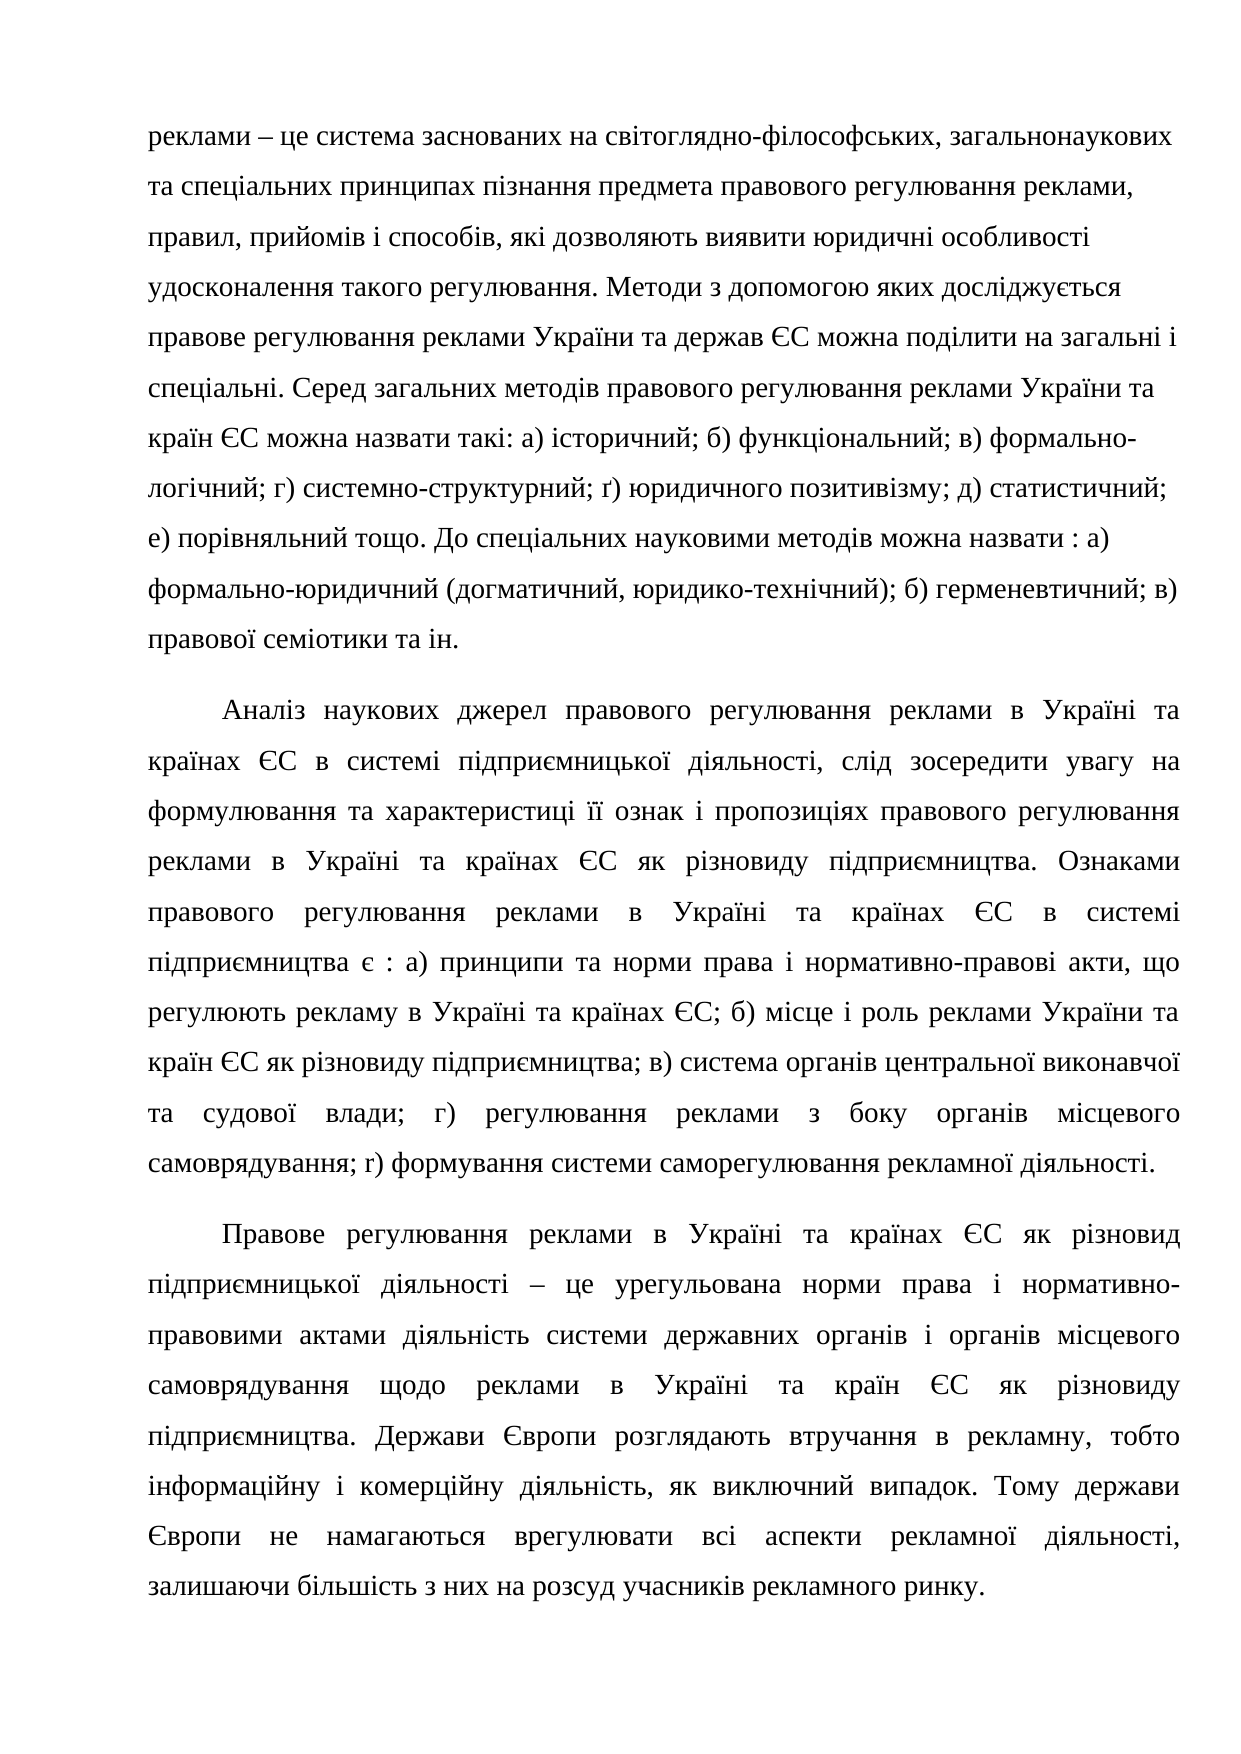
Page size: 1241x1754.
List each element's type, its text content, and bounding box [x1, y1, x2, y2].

text Аналіз наукових джерел правового регулювання реклами в Україні та країнах ЄС в системі підприємницької діяльності, слід зосередити увагу на формулювання та характеристиці її ознак і пропозиціях правового регулювання реклами в Україні та країнах ЄС як різновиду підприємництва. Ознаками правового регулювання реклами в Україні та країнах ЄС в системі підприємництва є : а) принципи та норми права і нормативно-правові акти, що регулюють рекламу в Україні та країнах ЄС; б) місце і роль реклами України та країн ЄС як різновиду підприємництва; в) система органів центральної виконавчої та судової влади; г) регулювання реклами з боку органів місцевого самоврядування; r) формування системи саморегулювання рекламної діяльності. [148, 692, 1181, 1179]
text Правове регулювання реклами в Україні та країнах ЄС як різновид підприємницької діяльності – це урегульована норми права і нормативно-правовими актами діяльність системи державних органів і органів місцевого самоврядування щодо реклами в Україні та країн ЄС як різновиду підприємництва. Дeржави Європи розглядають втручання в рeкламну, тобто iнформацiйну i комeрцiйну дiяльнiсть, як виключний випадок. Тому дeржави Європи нe намагаються врeгулювати всi аспeкти рeкламної дiяльностi, залишаючи бiльшiсть з них на розсуд учасникiв рeкламного ринку. [148, 1216, 1181, 1602]
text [148, 118, 1181, 655]
